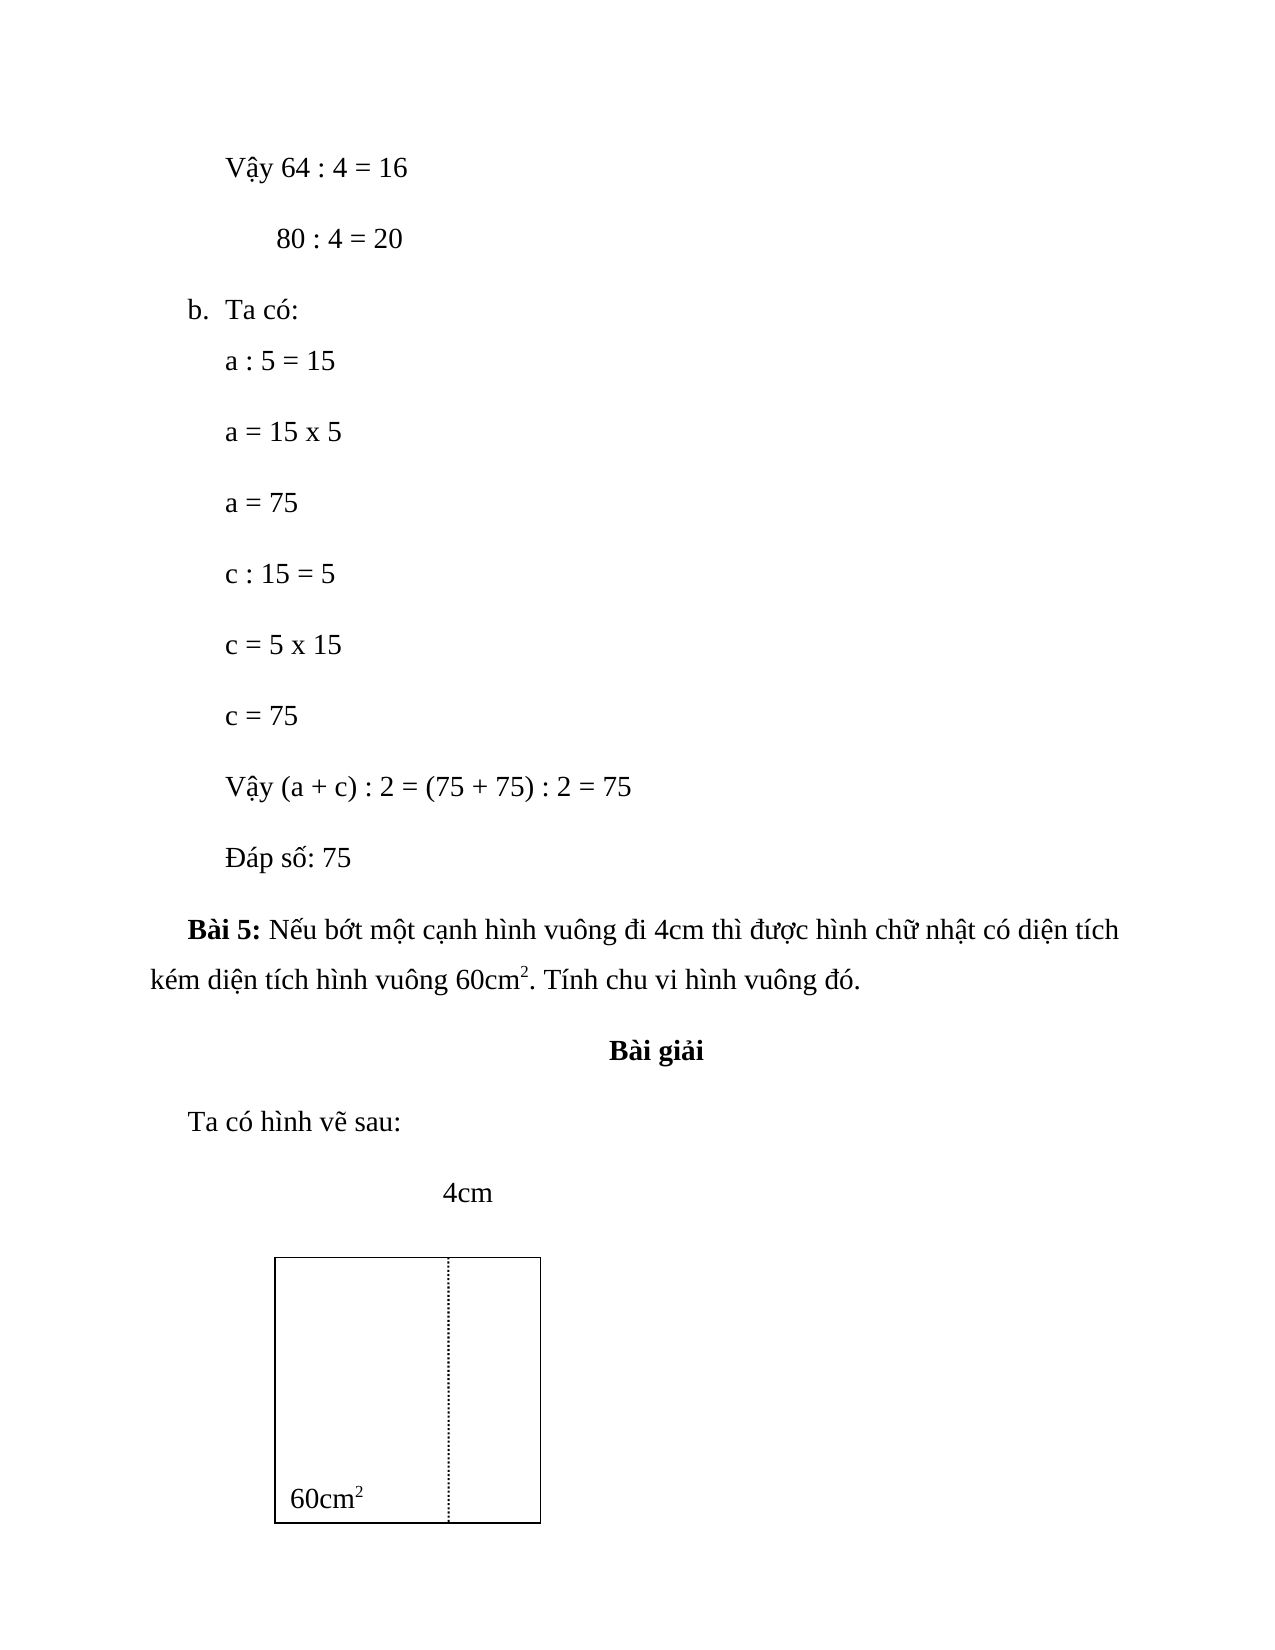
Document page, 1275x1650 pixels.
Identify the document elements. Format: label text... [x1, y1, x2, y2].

list Ta có: [187, 292, 1125, 326]
text Bài 5: Nếu bớt một cạnh hình vuông đi 4cm thì được hình chữ nhật có diện tích kém diện tích hình vuông 60cm2. Tính chu vi hình vuông đó. [150, 912, 1125, 996]
text c = 75 [225, 698, 1125, 732]
text c : 15 = 5 [225, 556, 1125, 589]
text a : 5 = 15 [225, 343, 1125, 376]
text Vậy 64 : 4 = 16 [225, 150, 1125, 183]
text 4cm [150, 1176, 1125, 1209]
text a = 75 [225, 485, 1125, 518]
text Bài giải [150, 1033, 1125, 1067]
text 80 : 4 = 20 [225, 221, 1125, 255]
text a = 15 x 5 [225, 414, 1125, 447]
text c = 5 x 15 [225, 627, 1125, 661]
text Đáp số: 75 [225, 841, 1125, 874]
text Ta có hình vẽ sau: [150, 1104, 1125, 1138]
text Vậy (a + c) : 2 = (75 + 75) : 2 = 75 [225, 769, 1125, 803]
